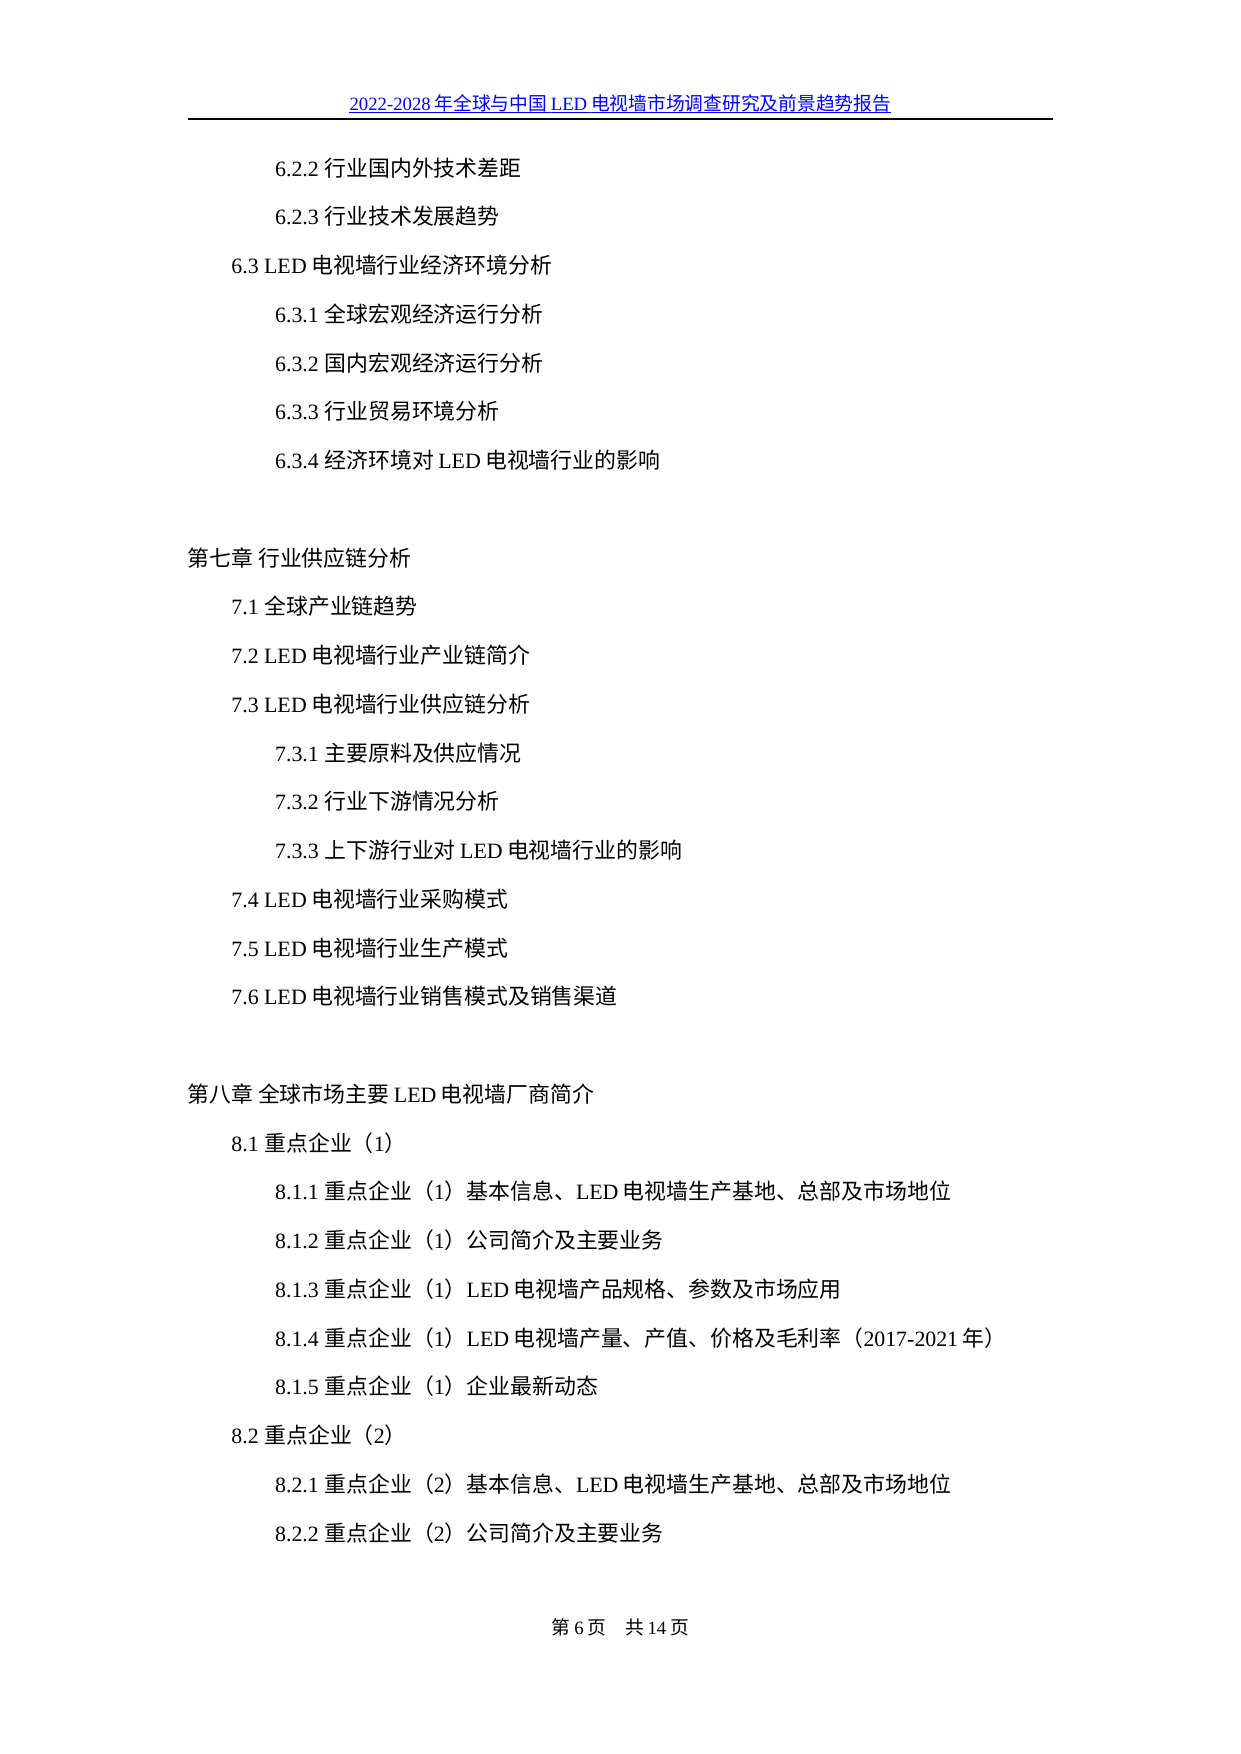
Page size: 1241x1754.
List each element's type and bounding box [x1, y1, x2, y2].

text [187, 150, 1053, 1548]
